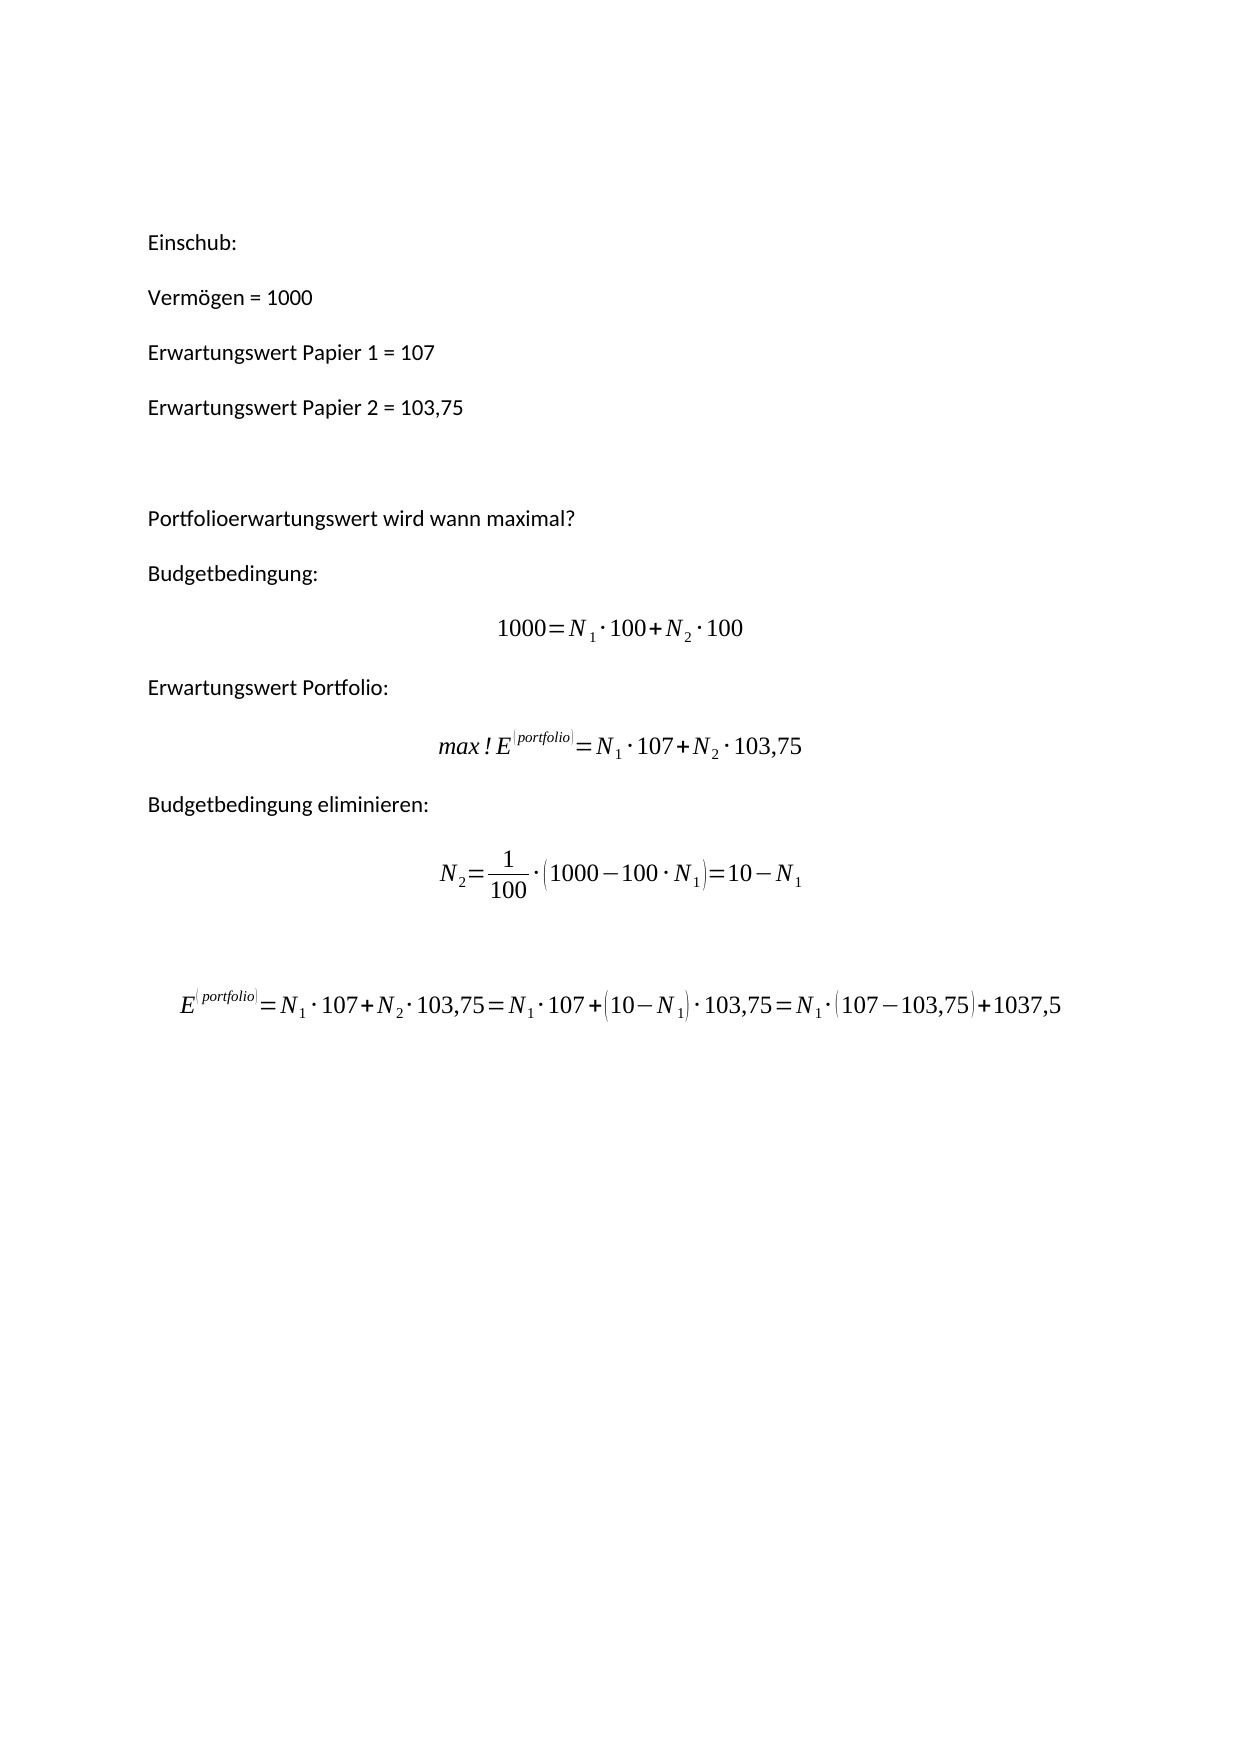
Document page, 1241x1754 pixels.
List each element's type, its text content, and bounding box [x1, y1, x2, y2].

text Einschub: [148, 228, 1093, 256]
text Portfolioerwartungswert wird wann maximal? [148, 504, 1093, 532]
text Erwartungswert Portfolio: [148, 673, 1093, 701]
text Erwartungswert Papier 1 = 107 [148, 338, 1093, 366]
text Vermögen = 1000 [148, 283, 1093, 311]
text Budgetbedingung eliminieren: [148, 790, 1093, 818]
text Budgetbedingung: [148, 559, 1093, 587]
text Erwartungswert Papier 2 = 103,75 [148, 393, 1093, 421]
